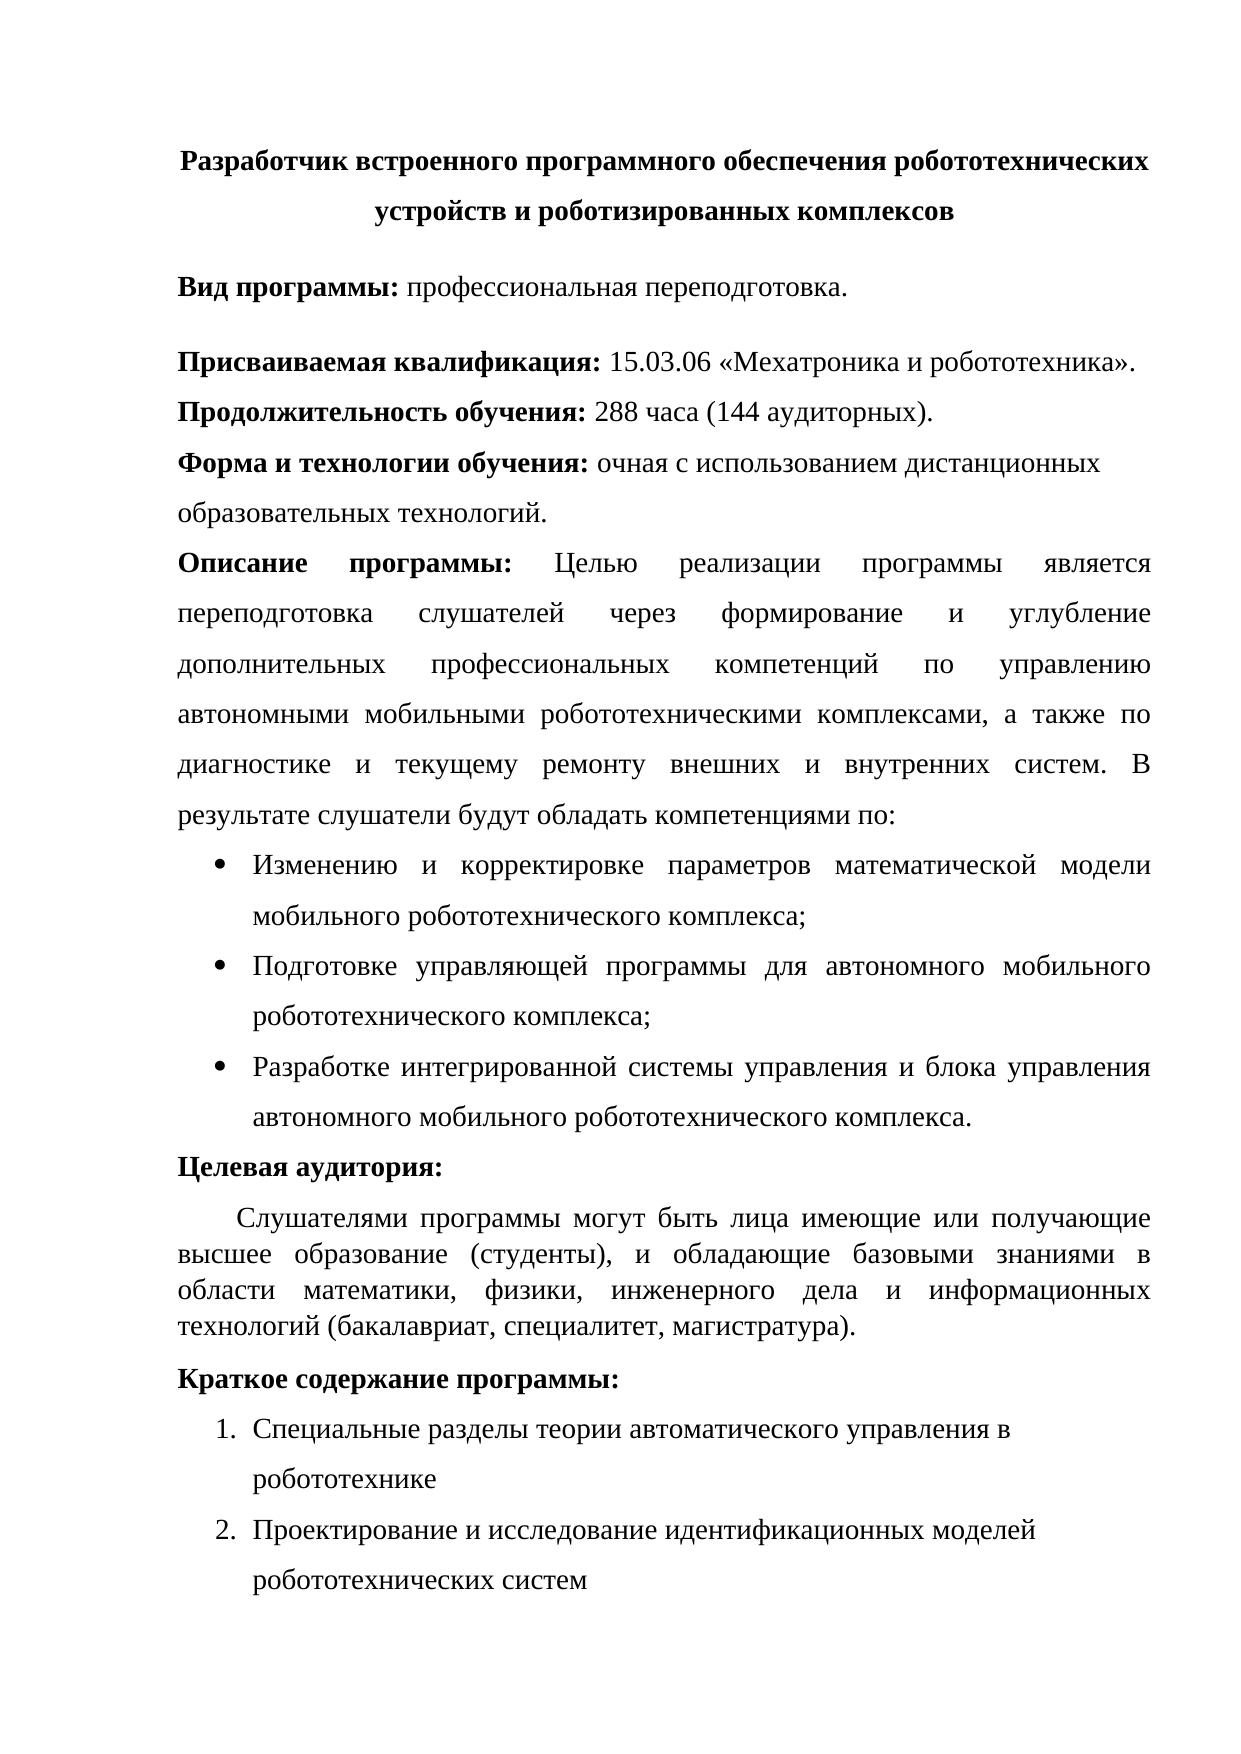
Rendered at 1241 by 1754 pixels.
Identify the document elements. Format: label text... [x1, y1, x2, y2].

text Вид программы: профессиональная переподготовка. [177, 269, 1152, 302]
text Описание программы: Целью реализации программы является переподготовка слушателей через формирование и углубление дополнительных профессиональных компетенций по управлению автономными мобильными робототехническими комплексами, а также по диагностике и текущему ремонту внешних и внутренних систем. В результате слушатели будут обладать компетенциями по: [177, 545, 1152, 830]
text Форма и технологии обучения: очная с использованием дистанционных образовательных технологий. [177, 445, 1152, 528]
text Присваиваемая квалификация: 15.03.06 «Мехатроника и робототехника». [177, 344, 1152, 378]
text Целевая аудитория: [177, 1149, 1152, 1183]
list Подготовке управляющей программы для автономного мобильного робототехнического комплекса; [215, 948, 1152, 1032]
text Продолжительность обучения: 288 часа (144 аудиторных). [177, 394, 1152, 428]
list Специальные разделы теории автоматического управления в робототехнике [215, 1411, 1152, 1495]
list Проектирование и исследование идентификационных моделей робототехнических систем [215, 1512, 1152, 1596]
list Разработке интегрированной системы управления и блока управления автономного мобильного робототехнического комплекса. [215, 1049, 1152, 1133]
text Краткое содержание программы: [177, 1361, 1152, 1394]
list Изменению и корректировке параметров математической модели мобильного робототехнического комплекса; [215, 847, 1152, 931]
text Слушателями программы могут быть лица имеющие или получающие высшее образование (студенты), и обладающие базовыми знаниями в области математики, физики, инженерного дела и информационных технологий (бакалавриат, специалитет, магистратура). [177, 1200, 1152, 1342]
text Разработчик встроенного программного обеспечения робототехнических устройств и роботизированных комплексов [177, 143, 1152, 227]
